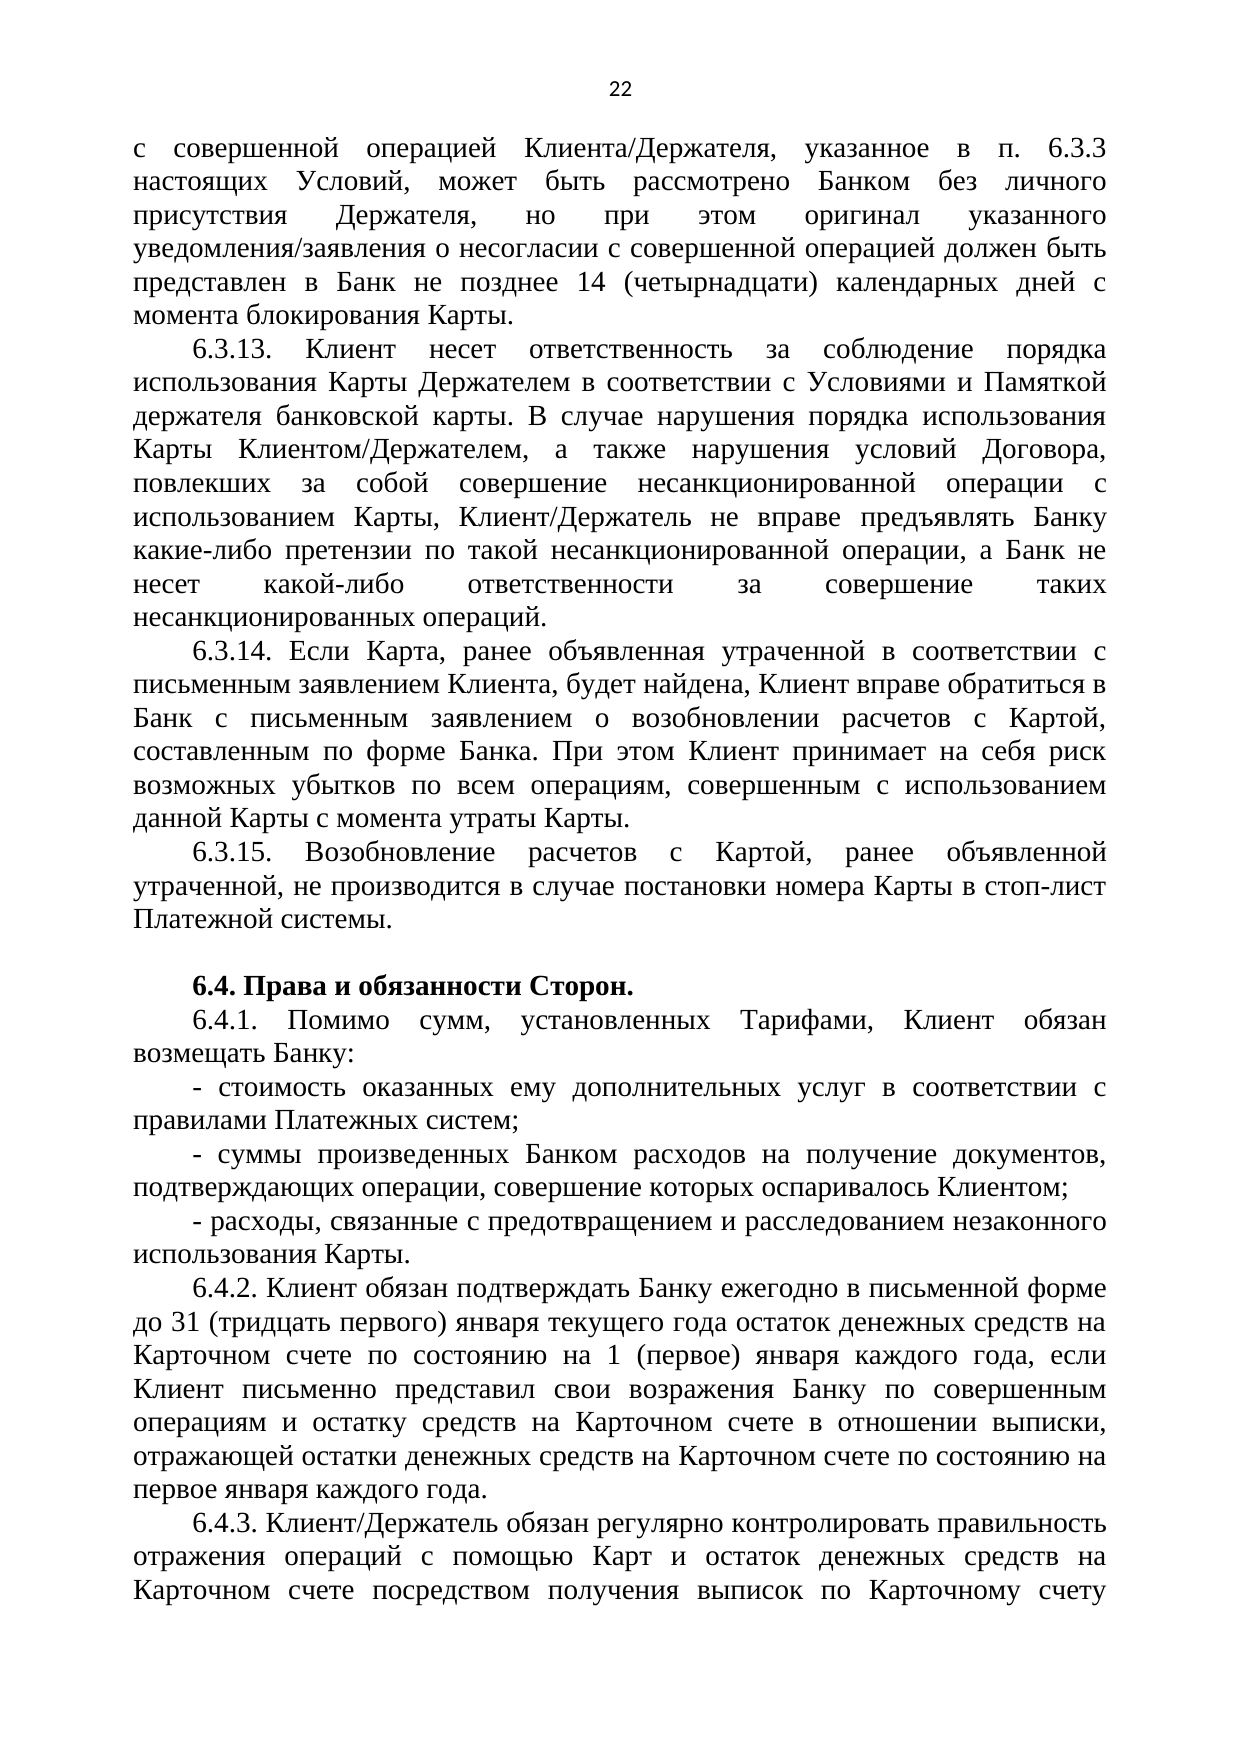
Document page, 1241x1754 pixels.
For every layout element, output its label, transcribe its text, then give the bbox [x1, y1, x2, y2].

text 6.4. Права и обязанности Сторон. [133, 968, 1107, 1002]
text - расходы, связанные с предотвращением и расследованием незаконного использования Карты. [133, 1203, 1107, 1270]
text 6.3.13. Клиент несет ответственность за соблюдение порядка использования Карты Держателем в соответствии с Условиями и Памяткой держателя банковской карты. В случае нарушения порядка использования Карты Клиентом/Держателем, а также нарушения условий Договора, повлекших за собой совершение несанкционированной операции с использованием Карты, Клиент/Держатель не вправе предъявлять Банку какие-либо претензии по такой несанкционированной операции, а Банк не несет какой-либо ответственности за совершение таких несанкционированных операций. [133, 331, 1107, 633]
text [133, 130, 1107, 331]
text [133, 1505, 1107, 1606]
text 6.4.1. Помимо сумм, установленных Тарифами, Клиент обязан возмещать Банку: [133, 1002, 1107, 1069]
text - стоимость оказанных ему дополнительных услуг в соответствии с правилами Платежных систем; [133, 1069, 1107, 1136]
text 6.4.2. Клиент обязан подтверждать Банку ежегодно в письменной форме до 31 (тридцать первого) января текущего года остаток денежных средств на Карточном счете по состоянию на 1 (первое) января каждого года, если Клиент письменно представил свои возражения Банку по совершенным операциям и остатку средств на Карточном счете в отношении выписки, отражающей остатки денежных средств на Карточном счете по состоянию на первое января каждого года. [133, 1270, 1107, 1505]
text 6.3.14. Если Карта, ранее объявленная утраченной в соответствии с письменным заявлением Клиента, будет найдена, Клиент вправе обратиться в Банк с письменным заявлением о возобновлении расчетов с Картой, составленным по форме Банка. При этом Клиент принимает на себя риск возможных убытков по всем операциям, совершенным с использованием данной Карты с момента утраты Карты. [133, 633, 1107, 834]
text 6.3.15. Возобновление расчетов с Картой, ранее объявленной утраченной, не производится в случае постановки номера Карты в стоп-лист Платежной системы. [133, 834, 1107, 935]
text - суммы произведенных Банком расходов на получение документов, подтверждающих операции, совершение которых оспаривалось Клиентом; [133, 1136, 1107, 1203]
